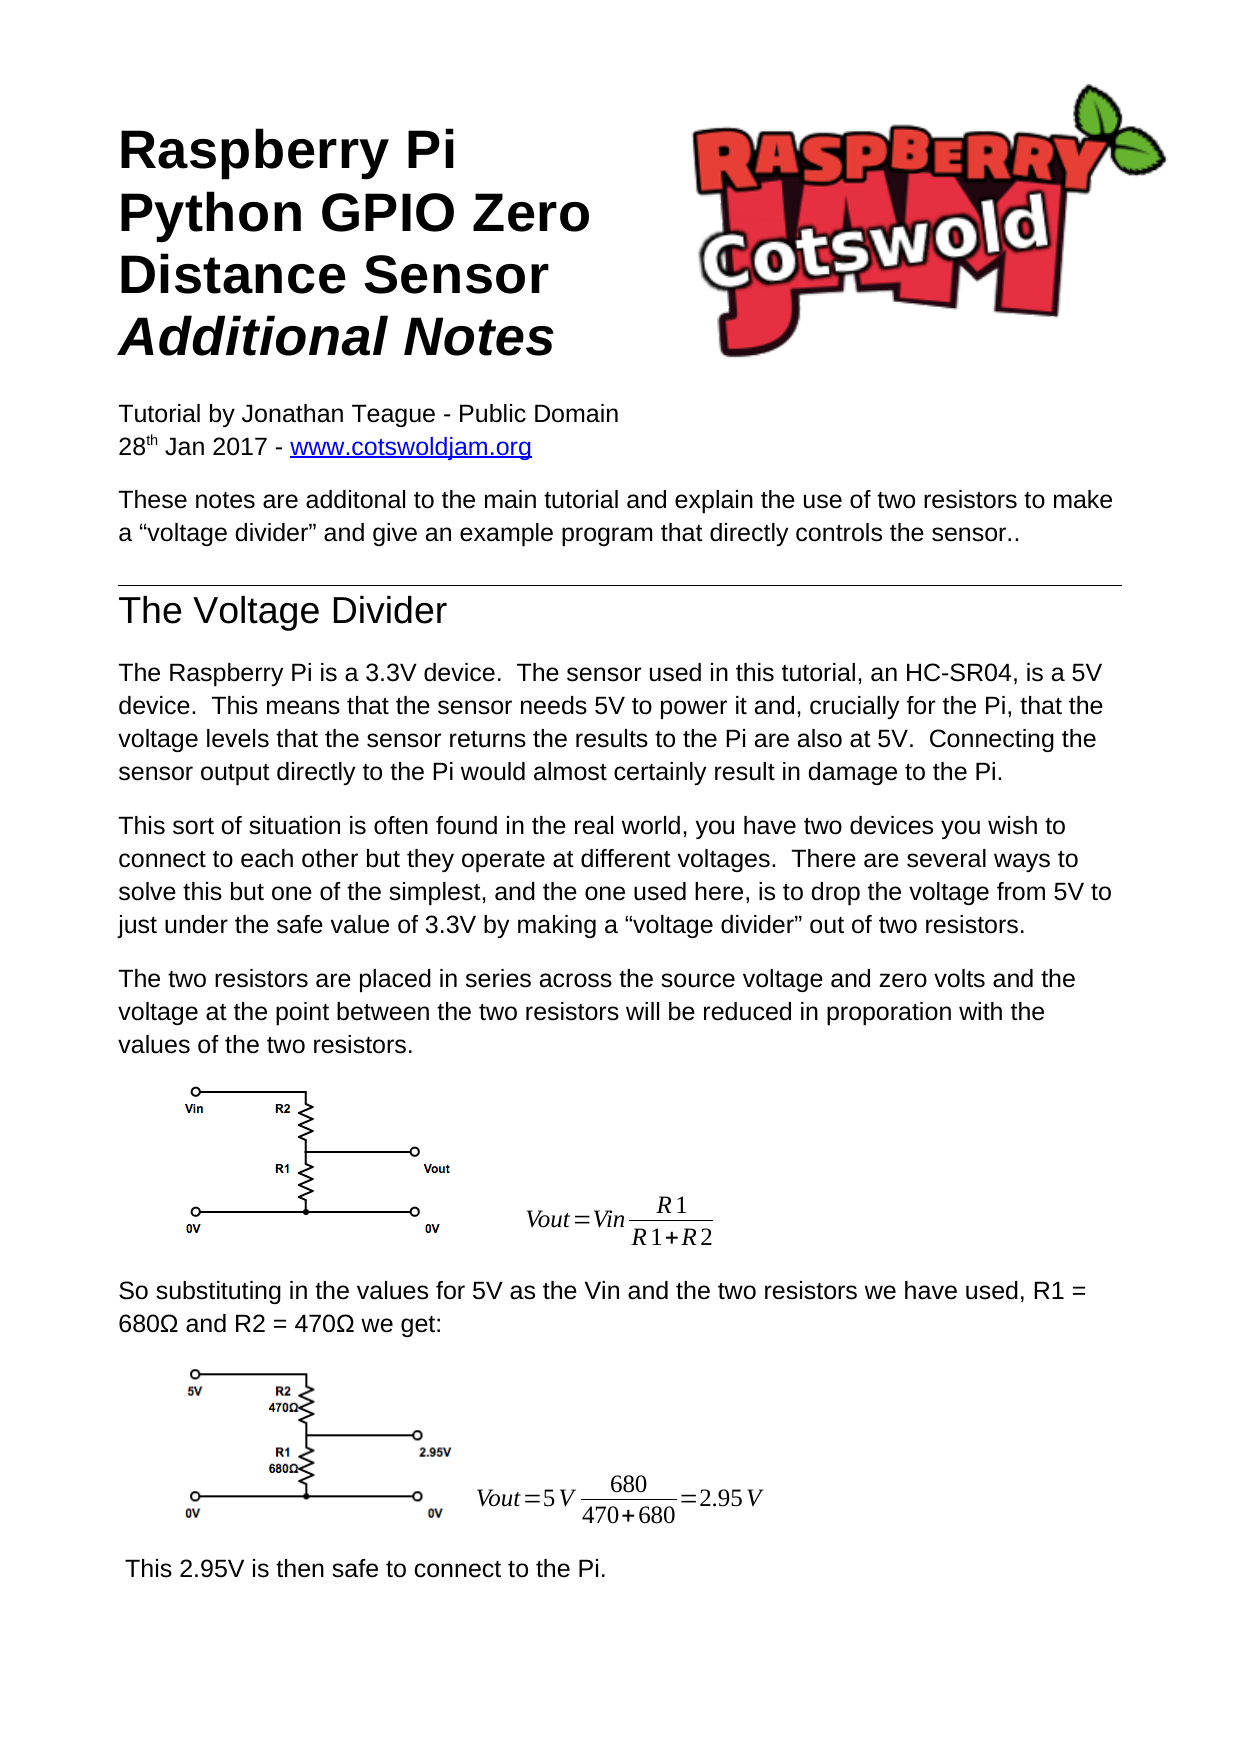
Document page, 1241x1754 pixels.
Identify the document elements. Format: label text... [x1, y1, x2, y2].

text The Raspberry Pi is a 3.3V device. The sensor used in this tutorial, an HC-SR04, is a 5V device. This means that the sensor needs 5V to power it and, crucially for the Pi, that the voltage levels that the sensor returns the results to the Pi are also at 5V. Connecting the sensor output directly to the Pi would almost certainly result in damage to the Pi. [118, 658, 1122, 786]
text So substituting in the values for 5V as the Vin and the two resistors we have used, R1 = 680Ω and R2 = 470Ω we get: [118, 1276, 1122, 1338]
picture [174, 1073, 459, 1252]
text This 2.95V is then safe to connect to the Pi. [118, 1554, 1122, 1583]
picture [679, 70, 1174, 367]
text This sort of situation is often found in the real world, you have two devices you wish to connect to each other but they operate at different voltages. There are several ways to solve this but one of the simplest, and the one used here, is to drop the voltage from 5V to just under the safe value of 3.3V by making a “voltage divider” out of two resistors. [118, 811, 1122, 939]
text Tutorial by Jonathan Teague - Public Domain 28th Jan 2017 - www.cotswoldjam.org [118, 398, 1122, 460]
subtitle The Voltage Divider [118, 586, 1122, 631]
text The two resistors are placed in series across the source voltage and zero volts and the voltage at the point between the two resistors will be reduced in proporation with the values of the two resistors. [118, 964, 1122, 1059]
picture [174, 1357, 468, 1535]
text These notes are additonal to the main tutorial and explain the use of two resistors to make a “voltage divider” and give an example program that directly controls the sensor.. [118, 485, 1122, 547]
title Raspberry Pi Python GPIO Zero Distance Sensor Additional Notes [118, 118, 679, 367]
